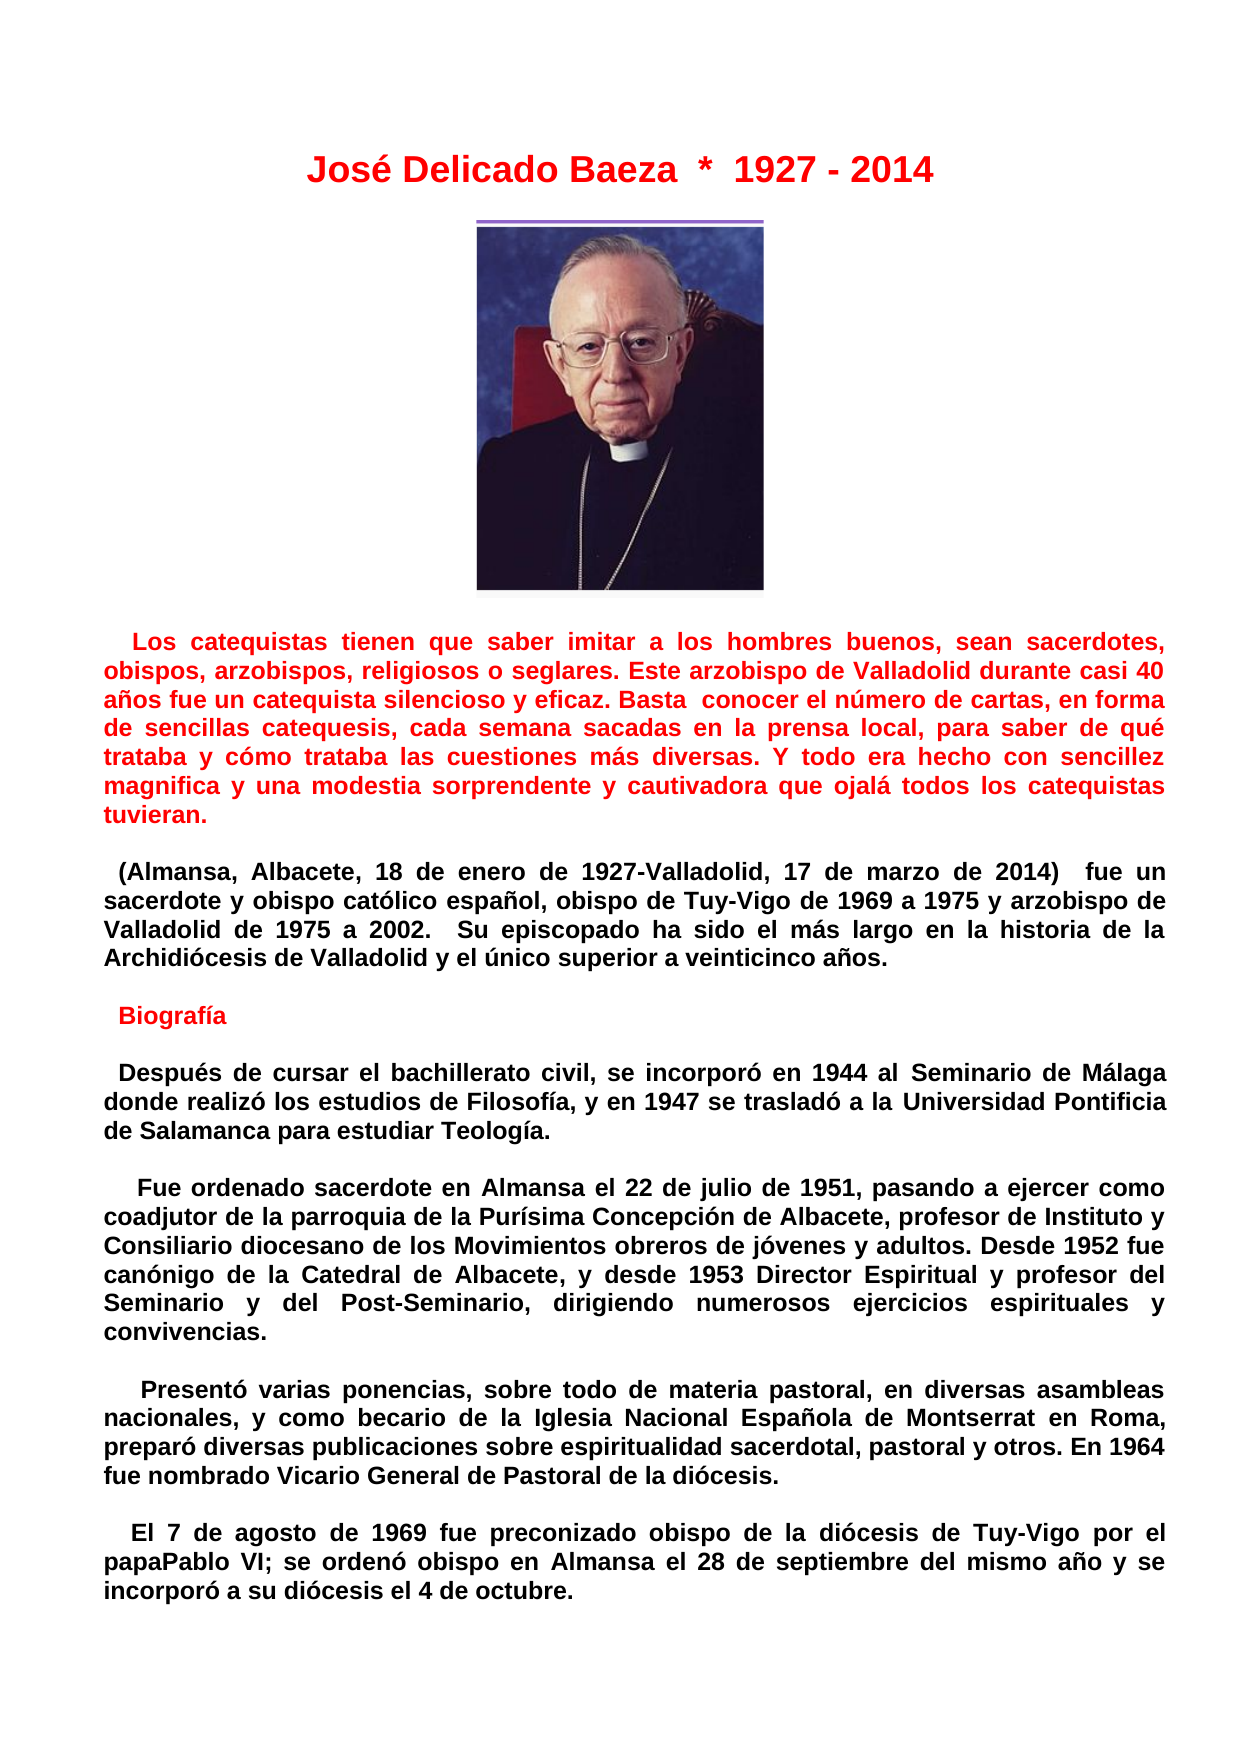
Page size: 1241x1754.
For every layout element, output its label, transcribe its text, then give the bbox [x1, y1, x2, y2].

text José Delicado Baeza * 1927 - 2014 [177, 148, 1063, 191]
text Los catequistas tienen que saber imitar a los hombres buenos, sean sacerdotes, obispos, arzobispos, religiosos o seglares. Este arzobispo de Valladolid durante casi 40 años fue un catequista silencioso y eficaz. Basta conocer el número de cartas, en forma de sencillas catequesis, cada semana sacadas en la prensa local, para saber de qué trataba y cómo trataba las cuestiones más diversas. Y todo era hecho con sencillez magnifica y una modestia sorprendente y cautivadora que ojalá todos los catequistas tuvieran. [103, 627, 1167, 828]
text (Almansa, Albacete, 18 de enero de 1927-Valladolid, 17 de marzo de 2014) ​ fue un sacerdote y obispo católico español, obispo de Tuy-Vigo de 1969 a 1975 y arzobispo de Valladolid de 1975 a 2002. ​ Su episcopado ha sido el más largo en la historia de la Archidiócesis de Valladolid y el único superior a veinticinco años. [103, 857, 1167, 972]
text Presentó varias ponencias, sobre todo de materia pastoral, en diversas asambleas nacionales, y como becario de la Iglesia Nacional Española de Montserrat en Roma, preparó diversas publicaciones sobre espiritualidad sacerdotal, pastoral y otros. En 1964 fue nombrado Vicario General de Pastoral de la diócesis. [103, 1374, 1167, 1489]
text Después de cursar el bachillerato civil, se incorporó en 1944 al Seminario de Málaga donde realizó los estudios de Filosofía, y en 1947 se trasladó a la Universidad Pontificia de Salamanca para estudiar Teología. [103, 1058, 1167, 1144]
text Biografía [103, 1001, 1167, 1029]
text Fue ordenado sacerdote en Almansa el 22 de julio de 1951, pasando a ejercer como coadjutor de la parroquia de la Purísima Concepción de Albacete, profesor de Instituto y Consiliario diocesano de los Movimientos obreros de jóvenes y adultos. Desde 1952 fue canónigo de la Catedral de Albacete, y desde 1953 Director Espiritual y profesor del Seminario y del Post-Seminario, dirigiendo numerosos ejercicios espirituales y convivencias. [103, 1173, 1167, 1346]
picture [476, 220, 764, 598]
text El 7 de agosto de 1969 fue preconizado obispo de la diócesis de Tuy-Vigo por el papaPablo VI; se ordenó obispo en Almansa el 28 de septiembre del mismo año y se incorporó a su diócesis el 4 de octubre. [103, 1518, 1167, 1604]
